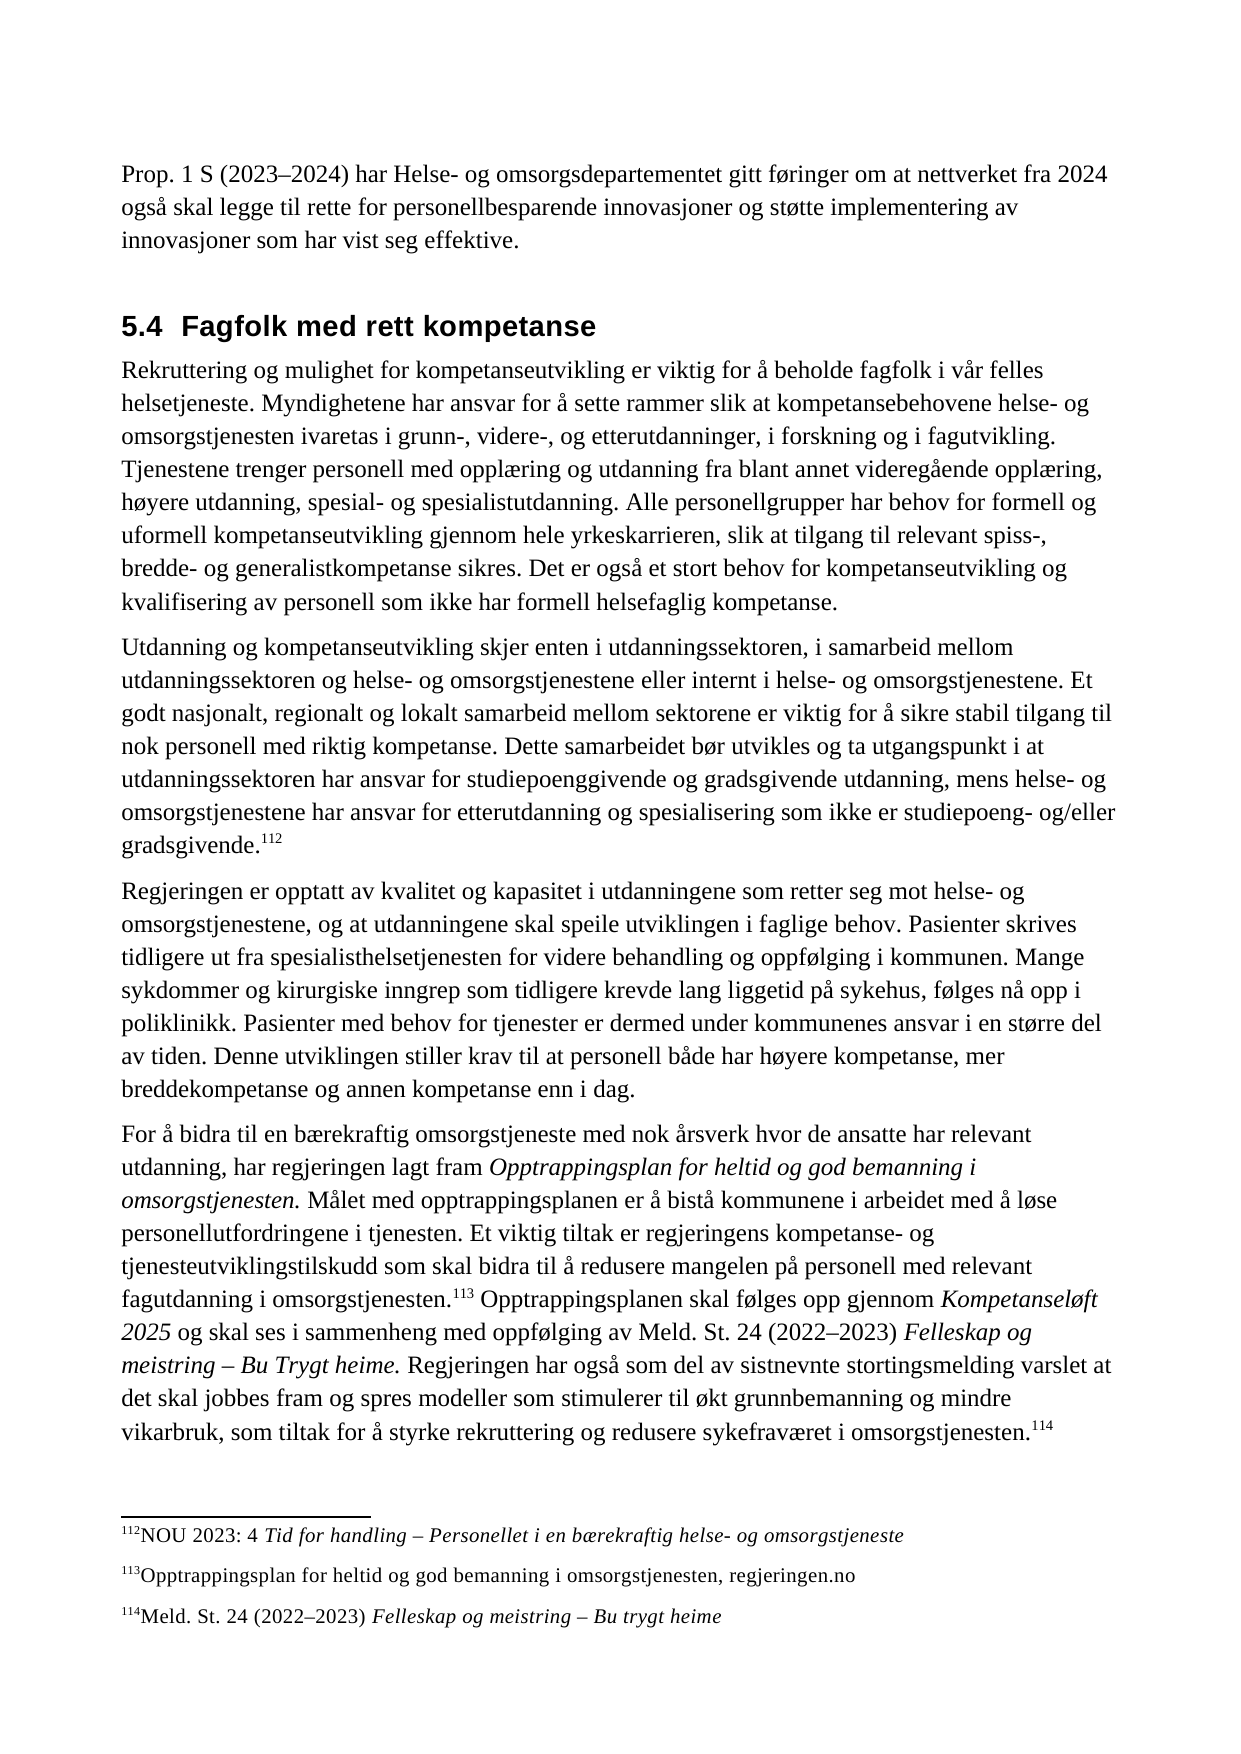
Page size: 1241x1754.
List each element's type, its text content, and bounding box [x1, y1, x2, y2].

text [121, 159, 1119, 254]
text Rekruttering og mulighet for kompetanseutvikling er viktig for å beholde fagfolk i vår felles helsetjeneste. Myndighetene har ansvar for å sette rammer slik at kompetansebehovene helse- og omsorgstjenesten ivaretas i grunn-, videre-, og etterutdanninger, i forskning og i fagutvikling. Tjenestene trenger personell med opplæring og utdanning fra blant annet videregående opplæring, høyere utdanning, spesial- og spesialistutdanning. Alle personellgrupper har behov for formell og uformell kompetanseutvikling gjennom hele yrkeskarrieren, slik at tilgang til relevant spiss-, bredde- og generalistkompetanse sikres. Det er også et stort behov for kompetanseutvikling og kvalifisering av personell som ikke har formell helsefaglig kompetanse. [121, 355, 1119, 615]
text For å bidra til en bærekraftig omsorgstjeneste med nok årsverk hvor de ansatte har relevant utdanning, har regjeringen lagt fram Opptrappingsplan for heltid og god bemanning i omsorgstjenesten. Målet med opptrappingsplanen er å bistå kommunene i arbeidet med å løse personellutfordringene i tjenesten. Et viktig tiltak er regjeringens kompetanse- og tjenesteutviklingstilskudd som skal bidra til å redusere mangelen på personell med relevant fagutdanning i omsorgstjenesten. Opptrappingsplanen skal følges opp gjennom Kompetanseløft 2025 og skal ses i sammenheng med oppfølging av Meld. St. 24 (2022–2023) Felleskap og meistring – Bu Trygt heime. Regjeringen har også som del av sistnevnte stortingsmelding varslet at det skal jobbes fram og spres modeller som stimulerer til økt grunnbemanning og mindre vikarbruk, som tiltak for å styrke rekruttering og redusere sykefraværet i omsorgstjenesten. [121, 1119, 1119, 1445]
text Regjeringen er opptatt av kvalitet og kapasitet i utdanningene som retter seg mot helse- og omsorgstjenestene, og at utdanningene skal speile utviklingen i faglige behov. Pasienter skrives tidligere ut fra spesialisthelsetjenesten for videre behandling og oppfølging i kommunen. Mange sykdommer og kirurgiske inngrep som tidligere krevde lang liggetid på sykehus, følges nå opp i poliklinikk. Pasienter med behov for tjenester er dermed under kommunenes ansvar i en større del av tiden. Denne utviklingen stiller krav til at personell både har høyere kompetanse, mer breddekompetanse og annen kompetanse enn i dag. [121, 876, 1119, 1103]
text Utdanning og kompetanseutvikling skjer enten i utdanningssektoren, i samarbeid mellom utdanningssektoren og helse- og omsorgstjenestene eller internt i helse- og omsorgstjenestene. Et godt nasjonalt, regionalt og lokalt samarbeid mellom sektorene er viktig for å sikre stabil tilgang til nok personell med riktig kompetanse. Dette samarbeidet bør utvikles og ta utgangspunkt i at utdanningssektoren har ansvar for studiepoenggivende og gradsgivende utdanning, mens helse- og omsorgstjenestene har ansvar for etterutdanning og spesialisering som ikke er studiepoeng- og/eller gradsgivende. [121, 632, 1119, 859]
subtitle Fagfolk med rett kompetanse [121, 308, 1119, 342]
